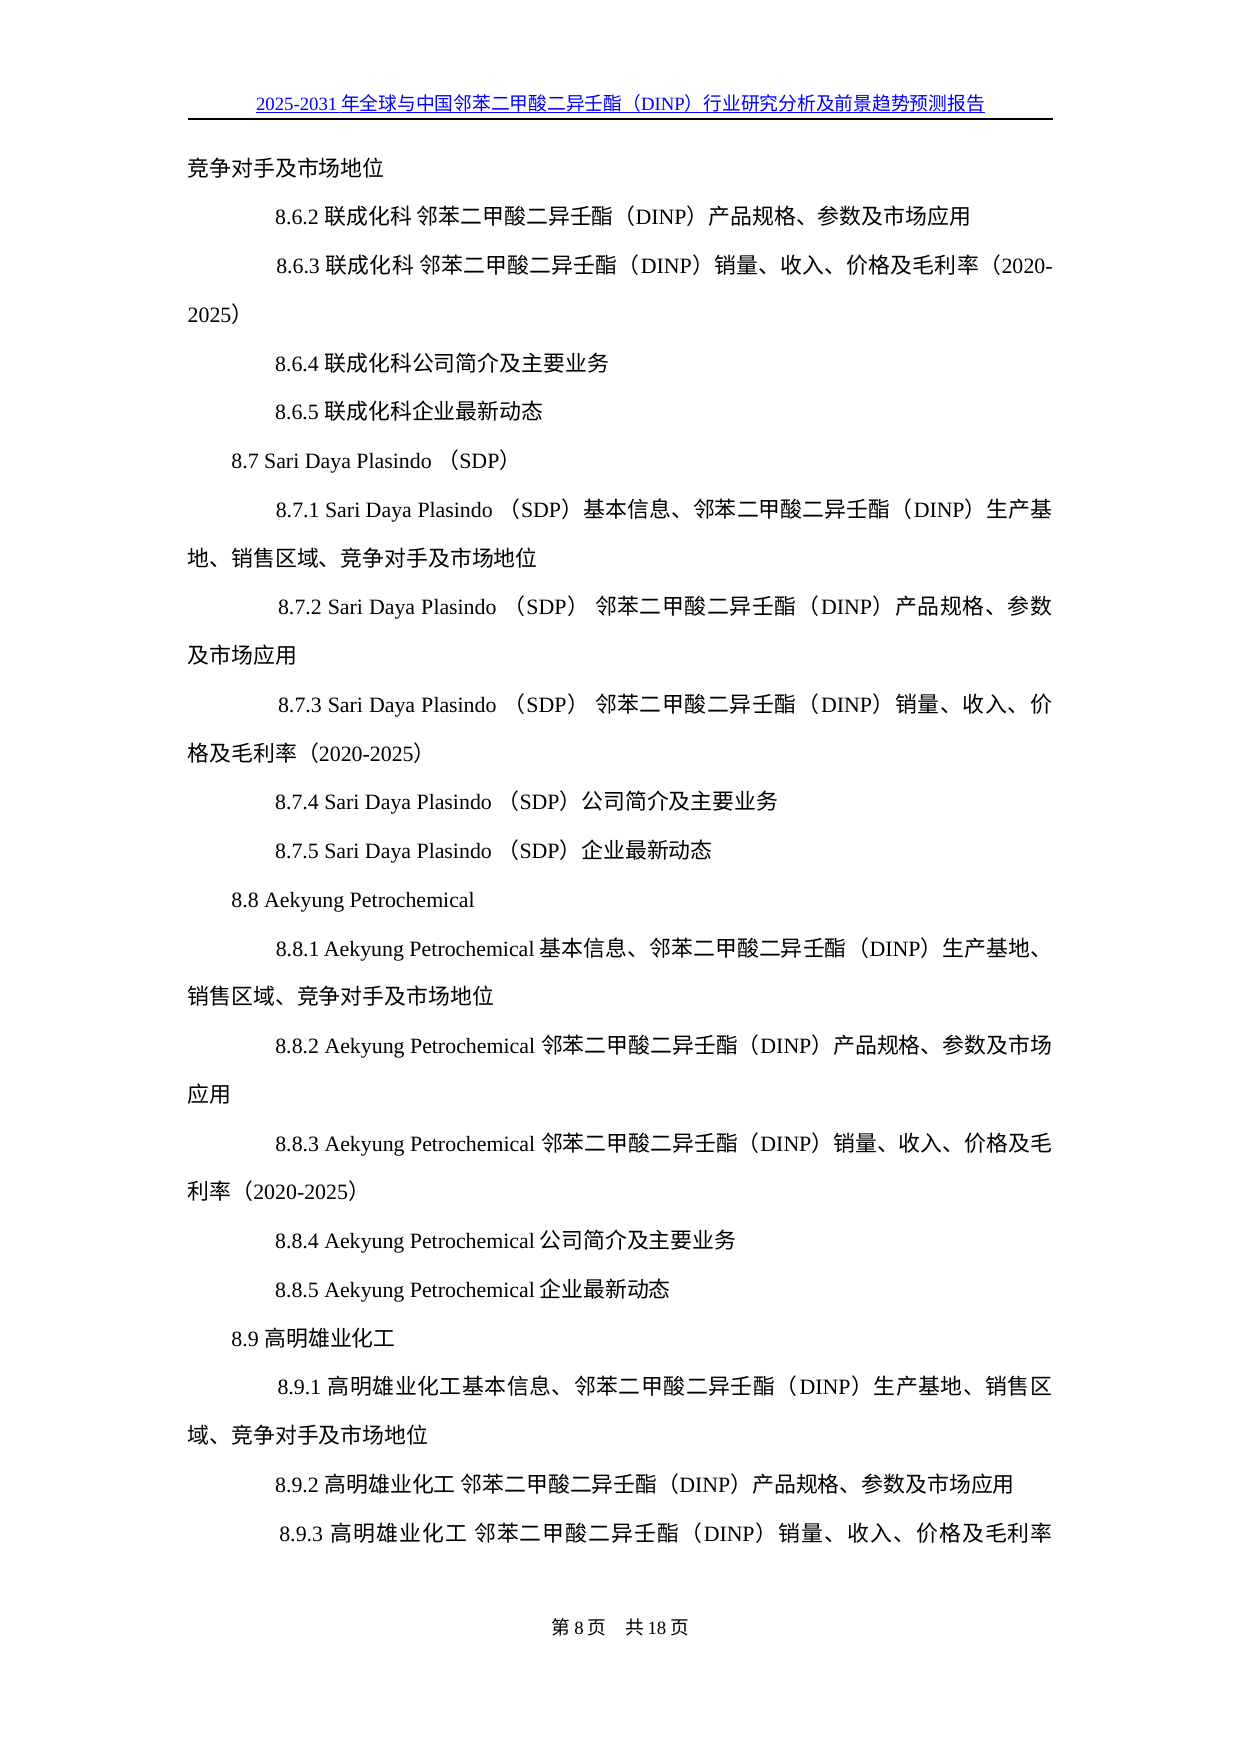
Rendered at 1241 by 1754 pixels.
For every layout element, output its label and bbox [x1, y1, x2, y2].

text [187, 150, 1053, 1548]
